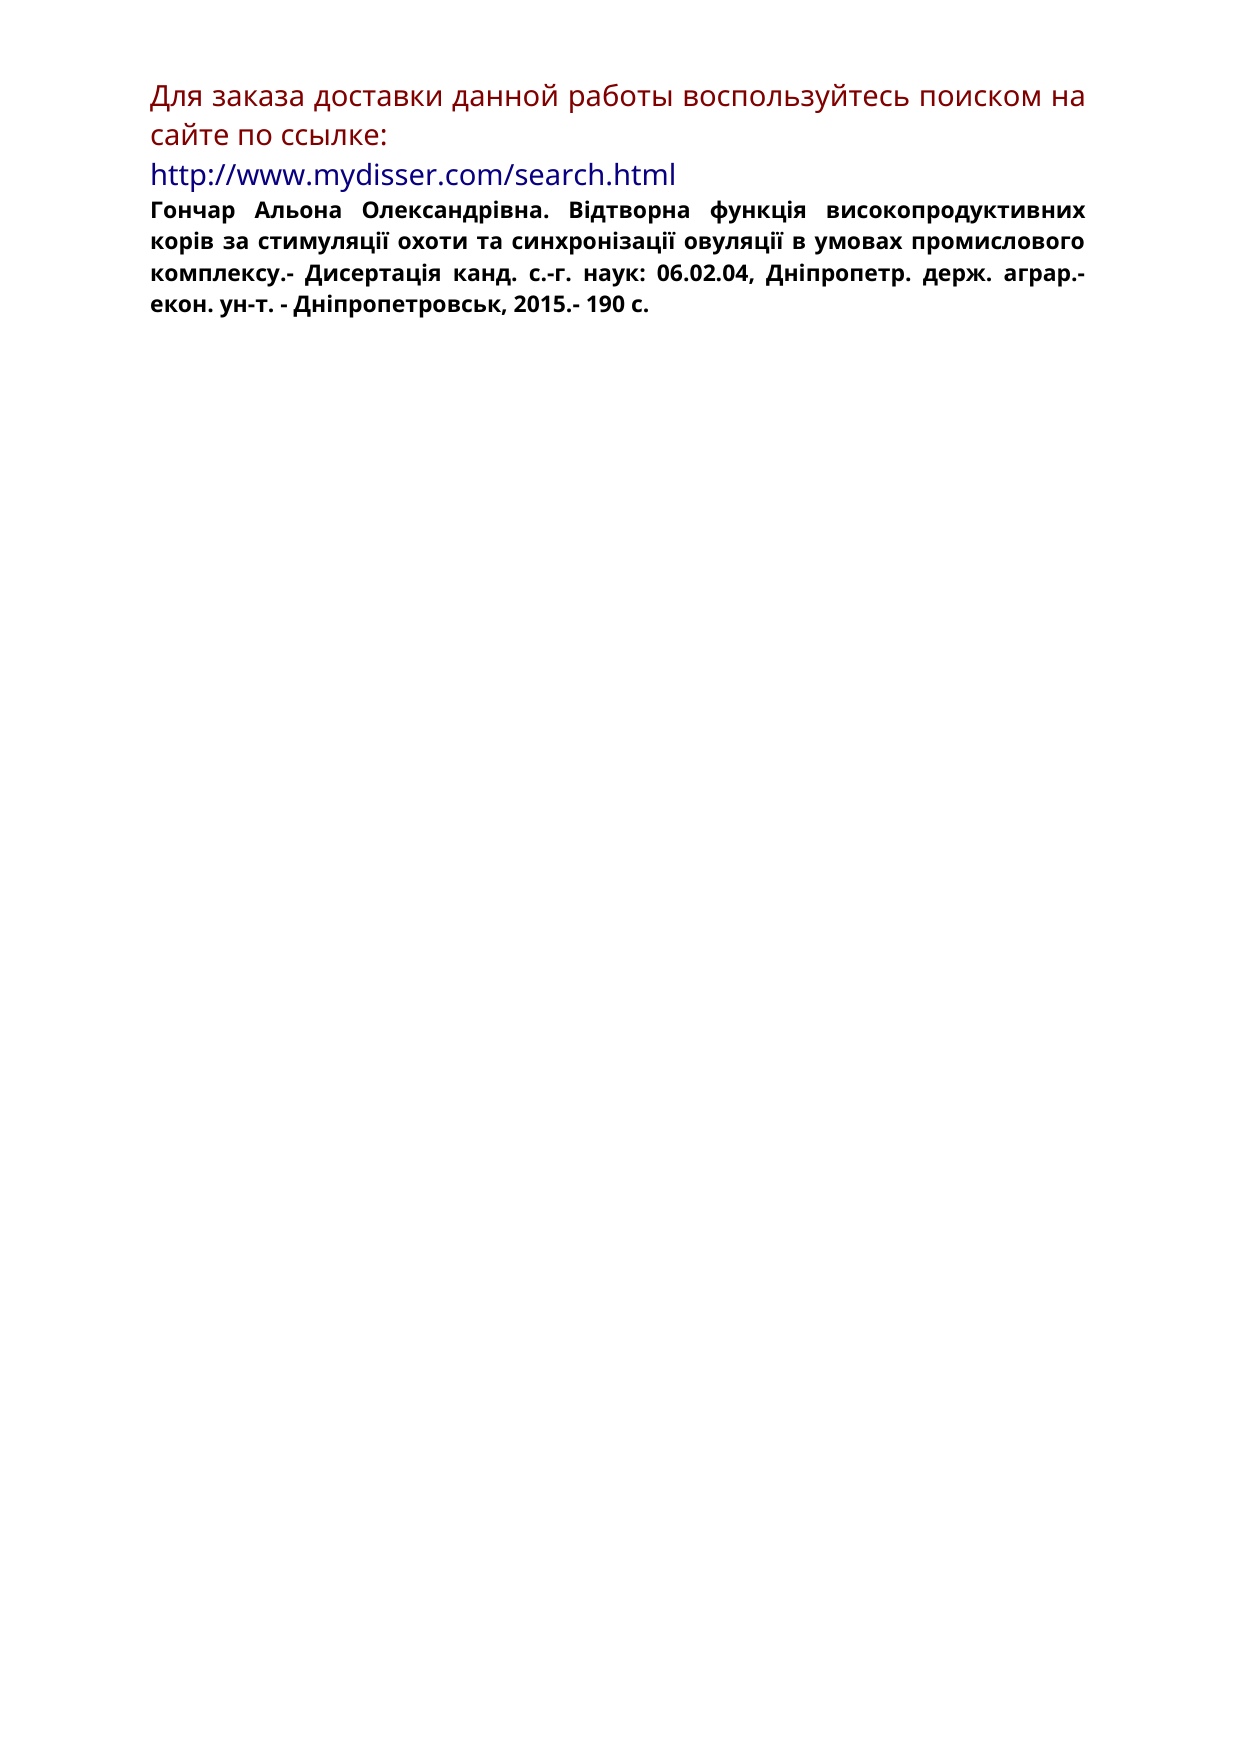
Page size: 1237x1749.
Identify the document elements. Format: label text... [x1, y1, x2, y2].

text Гончар Альона Олександрівна. Відтворна функція високопродуктивних корів за стимуляції охоти та синхронізації овуляції в умовах промислового комплексу.- Дисертація канд. с.-г. наук: 06.02.04, Дніпропетр. держ. аграр.-екон. ун-т. - Дніпропетровськ, 2015.- 190 с. [150, 194, 1086, 319]
